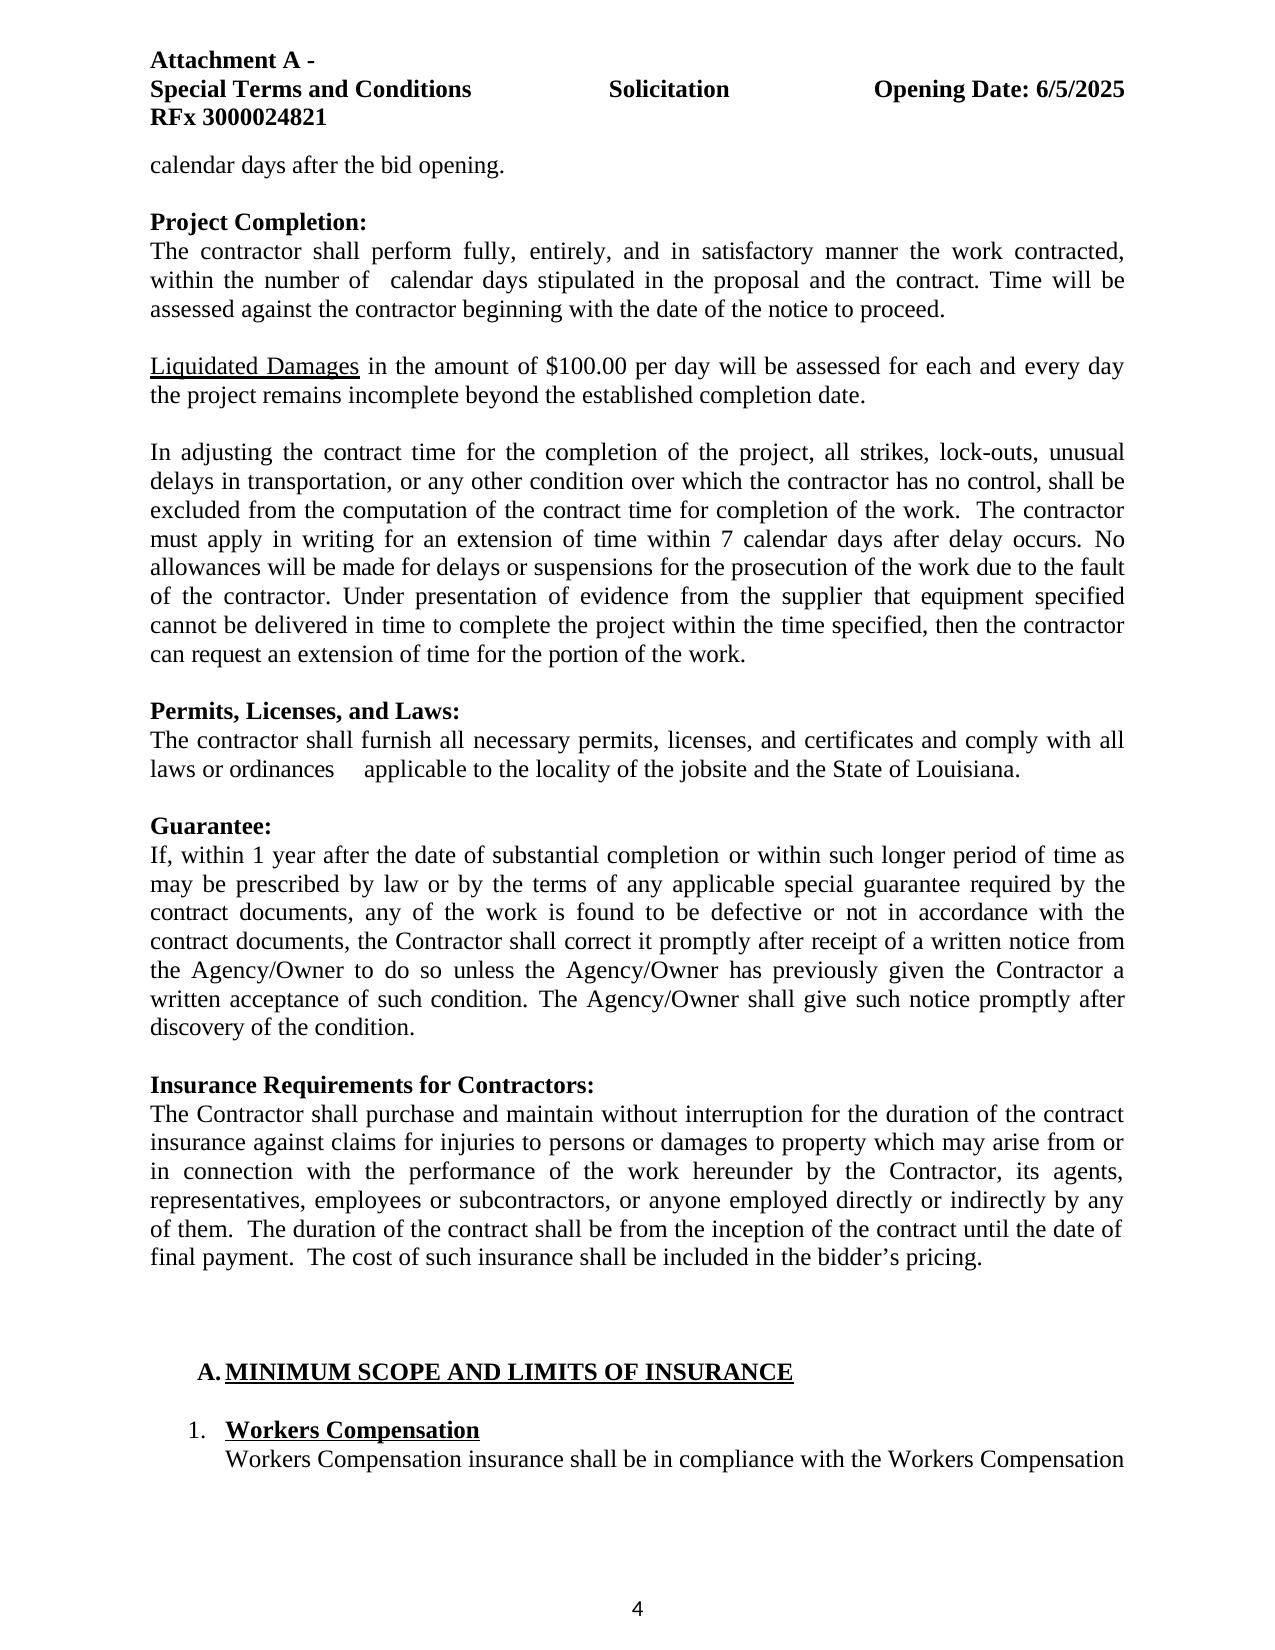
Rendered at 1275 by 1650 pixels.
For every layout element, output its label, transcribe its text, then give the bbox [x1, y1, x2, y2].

text The contractor shall furnish all necessary permits, licenses, and certificates and comply with all laws or ordinances applicable to the locality of the jobsite and the State of Louisiana. [150, 725, 1125, 782]
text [150, 150, 1125, 179]
list MINIMUM SCOPE AND LIMITS OF INSURANCE [197, 1357, 1125, 1386]
text Project Completion: [150, 207, 1125, 236]
text Permits, Licenses, and Laws: [150, 696, 1125, 725]
text The Contractor shall purchase and maintain without interruption for the duration of the contract insurance against claims for injuries to persons or damages to property which may arise from or in connection with the performance of the work hereunder by the Contractor, its agents, representatives, employees or subcontractors, or anyone employed directly or indirectly by any of them. The duration of the contract shall be from the inception of the contract until the date of final payment. The cost of such insurance shall be included in the bidder’s pricing. [150, 1099, 1125, 1271]
text In adjusting the contract time for the completion of the project, all strikes, lock-outs, unusual delays in transportation, or any other condition over which the contractor has no control, shall be excluded from the computation of the contract time for completion of the work. The contractor must apply in writing for an extension of time within 7 calendar days after delay occurs. No allowances will be made for delays or suspensions for the prosecution of the work due to the fault of the contractor. Under presentation of evidence from the supplier that equipment specified cannot be delivered in time to complete the project within the time specified, then the contractor can request an extension of time for the portion of the work. [150, 437, 1125, 667]
text Guarantee: [150, 811, 1125, 840]
text Liquidated Damages in the amount of $100.00 per day will be assessed for each and every day the project remains incomplete beyond the established completion date. [150, 351, 1125, 409]
text If, within 1 year after the date of substantial completion or within such longer period of time as may be prescribed by law or by the terms of any applicable special guarantee required by the contract documents, any of the work is found to be defective or not in accordance with the contract documents, the Contractor shall correct it promptly after receipt of a written notice from the Agency/Owner to do so unless the Agency/Owner has previously given the Contractor a written acceptance of such condition. The Agency/Owner shall give such notice promptly after discovery of the condition. [150, 840, 1125, 1041]
text Insurance Requirements for Contractors: [150, 1070, 1125, 1099]
list Workers Compensation [187, 1415, 1125, 1444]
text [225, 1444, 1125, 1472]
text The contractor shall perform fully, entirely, and in satisfactory manner the work contracted, within the number of calendar days stipulated in the proposal and the contract. Time will be assessed against the contractor beginning with the date of the notice to proceed. [150, 236, 1125, 322]
